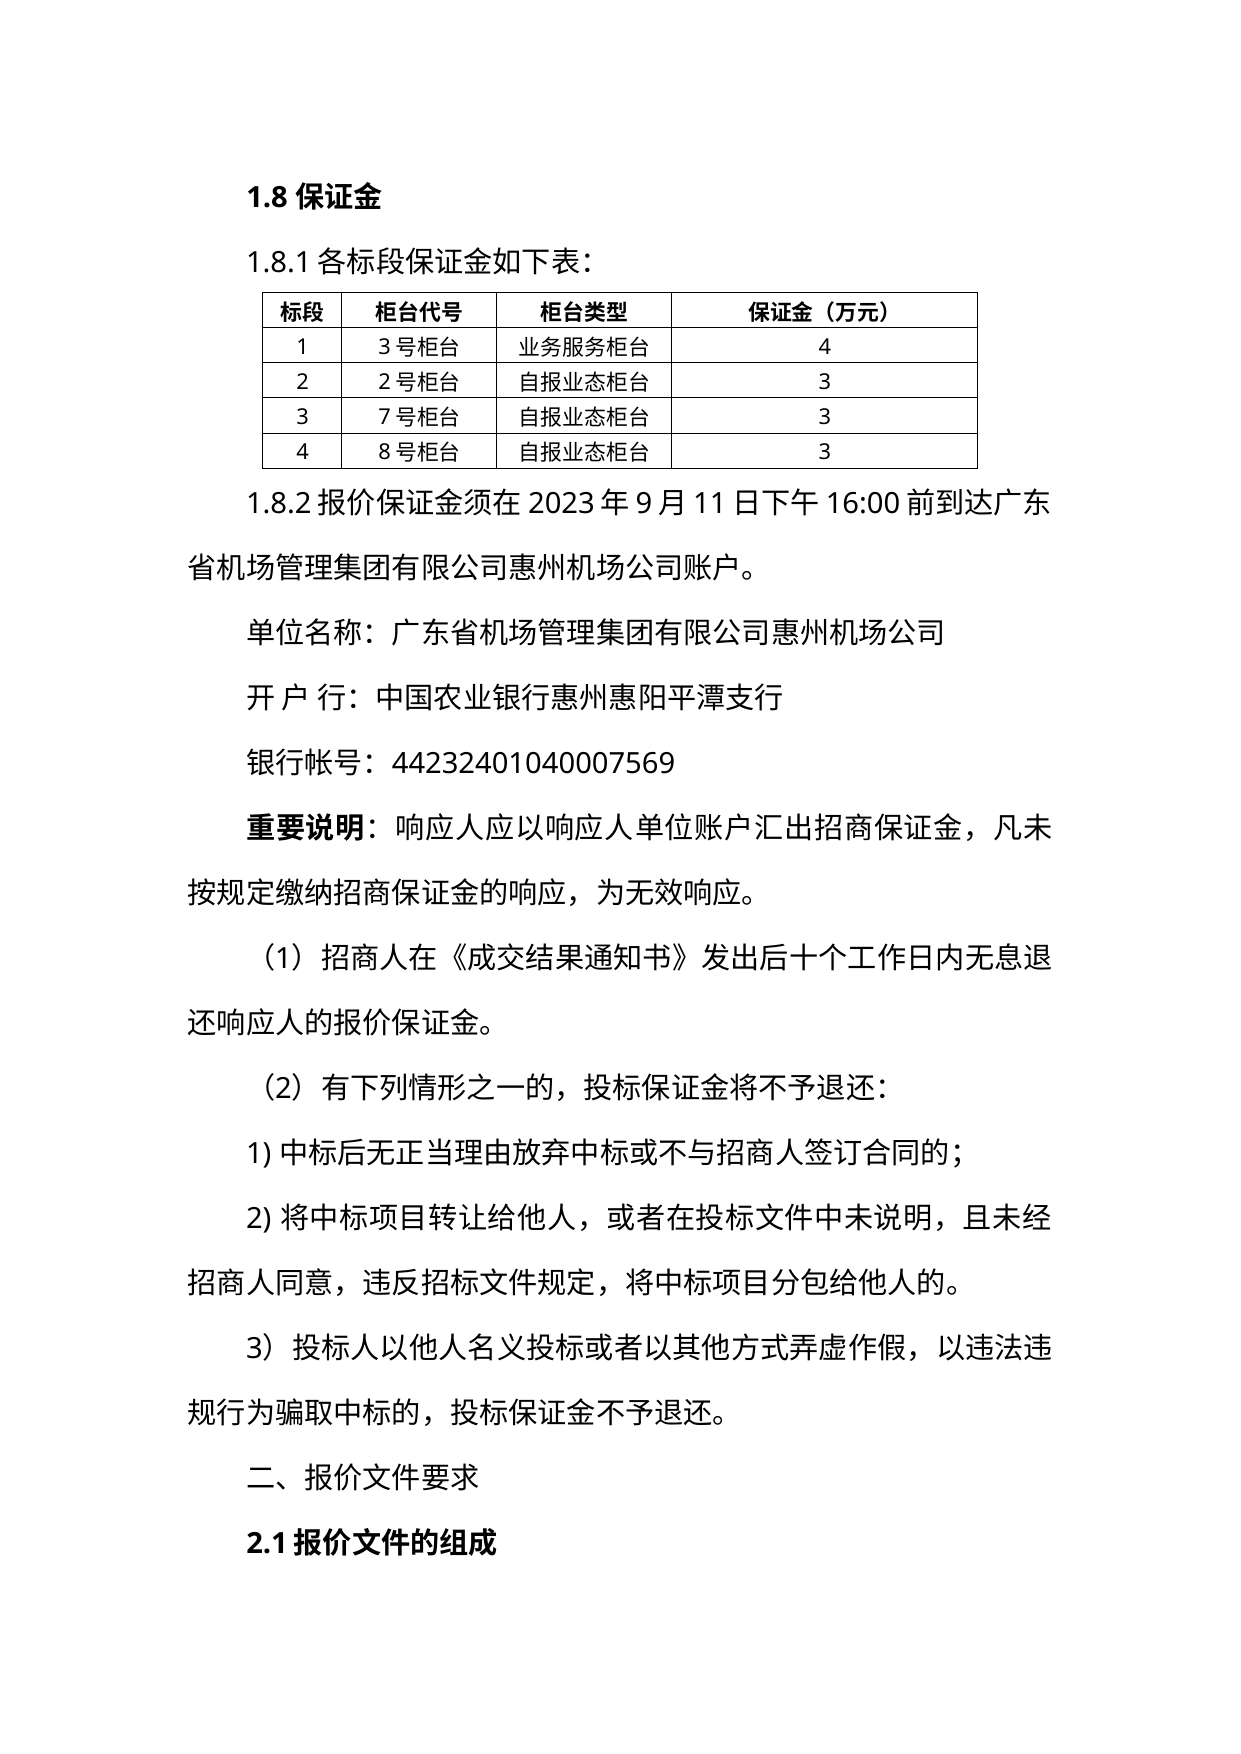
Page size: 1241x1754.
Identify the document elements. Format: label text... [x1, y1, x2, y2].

table_cell 4 [672, 328, 977, 362]
text 1) 中标后无正当理由放弃中标或不与招商人签订合同的； [187, 1118, 1053, 1183]
text 银行帐号：44232401040007569 [187, 728, 1053, 793]
text 1.8.1各标段保证金如下表： [187, 227, 1053, 292]
text 2.1报价文件的组成 [187, 1508, 1053, 1573]
table_cell 4 [263, 434, 341, 467]
table_cell 3 [263, 398, 341, 432]
text 3）投标人以他人名义投标或者以其他方式弄虚作假，以违法违规行为骗取中标的，投标保证金不予退还。 [187, 1313, 1053, 1443]
table_header 保证金（万元） [672, 293, 977, 327]
table_cell 2 [263, 363, 341, 397]
table_header 标段 [263, 293, 341, 327]
text 单位名称：广东省机场管理集团有限公司惠州机场公司 [187, 598, 1053, 663]
text 1.8.2报价保证金须在2023年9月11日下午16:00前到达广东省机场管理集团有限公司惠州机场公司账户。 [187, 468, 1053, 598]
table_cell 3 [672, 434, 977, 467]
list （2）有下列情形之一的，投标保证金将不予退还： [187, 1053, 1053, 1118]
list 招商人在《成交结果通知书》发出后十个工作日内无息退还响应人的报价保证金。 [187, 923, 1053, 1053]
table_cell 业务服务柜台 [497, 328, 671, 362]
table_cell 自报业态柜台 [497, 398, 671, 432]
text 2) 将中标项目转让给他人，或者在投标文件中未说明，且未经招商人同意，违反招标文件规定，将中标项目分包给他人的。 [187, 1183, 1053, 1313]
table_cell 自报业态柜台 [497, 363, 671, 397]
table_header 柜台代号 [342, 293, 496, 327]
text 重要说明：响应人应以响应人单位账户汇出招商保证金，凡未按规定缴纳招商保证金的响应，为无效响应。 [187, 793, 1053, 923]
table_cell 3 [672, 363, 977, 397]
text 开 户 行：中国农业银行惠州惠阳平潭支行 [187, 663, 1053, 728]
table_cell 3 [672, 398, 977, 432]
text 1.8 保证金 [187, 162, 1053, 227]
table_cell 1 [263, 328, 341, 362]
table_cell 自报业态柜台 [497, 434, 671, 467]
table_cell 2号柜台 [342, 363, 496, 397]
table_cell 3号柜台 [342, 328, 496, 362]
table_cell 8号柜台 [342, 434, 496, 467]
table_header 柜台类型 [497, 293, 671, 327]
text 二、报价文件要求 [187, 1443, 1053, 1508]
table_cell 7号柜台 [342, 398, 496, 432]
